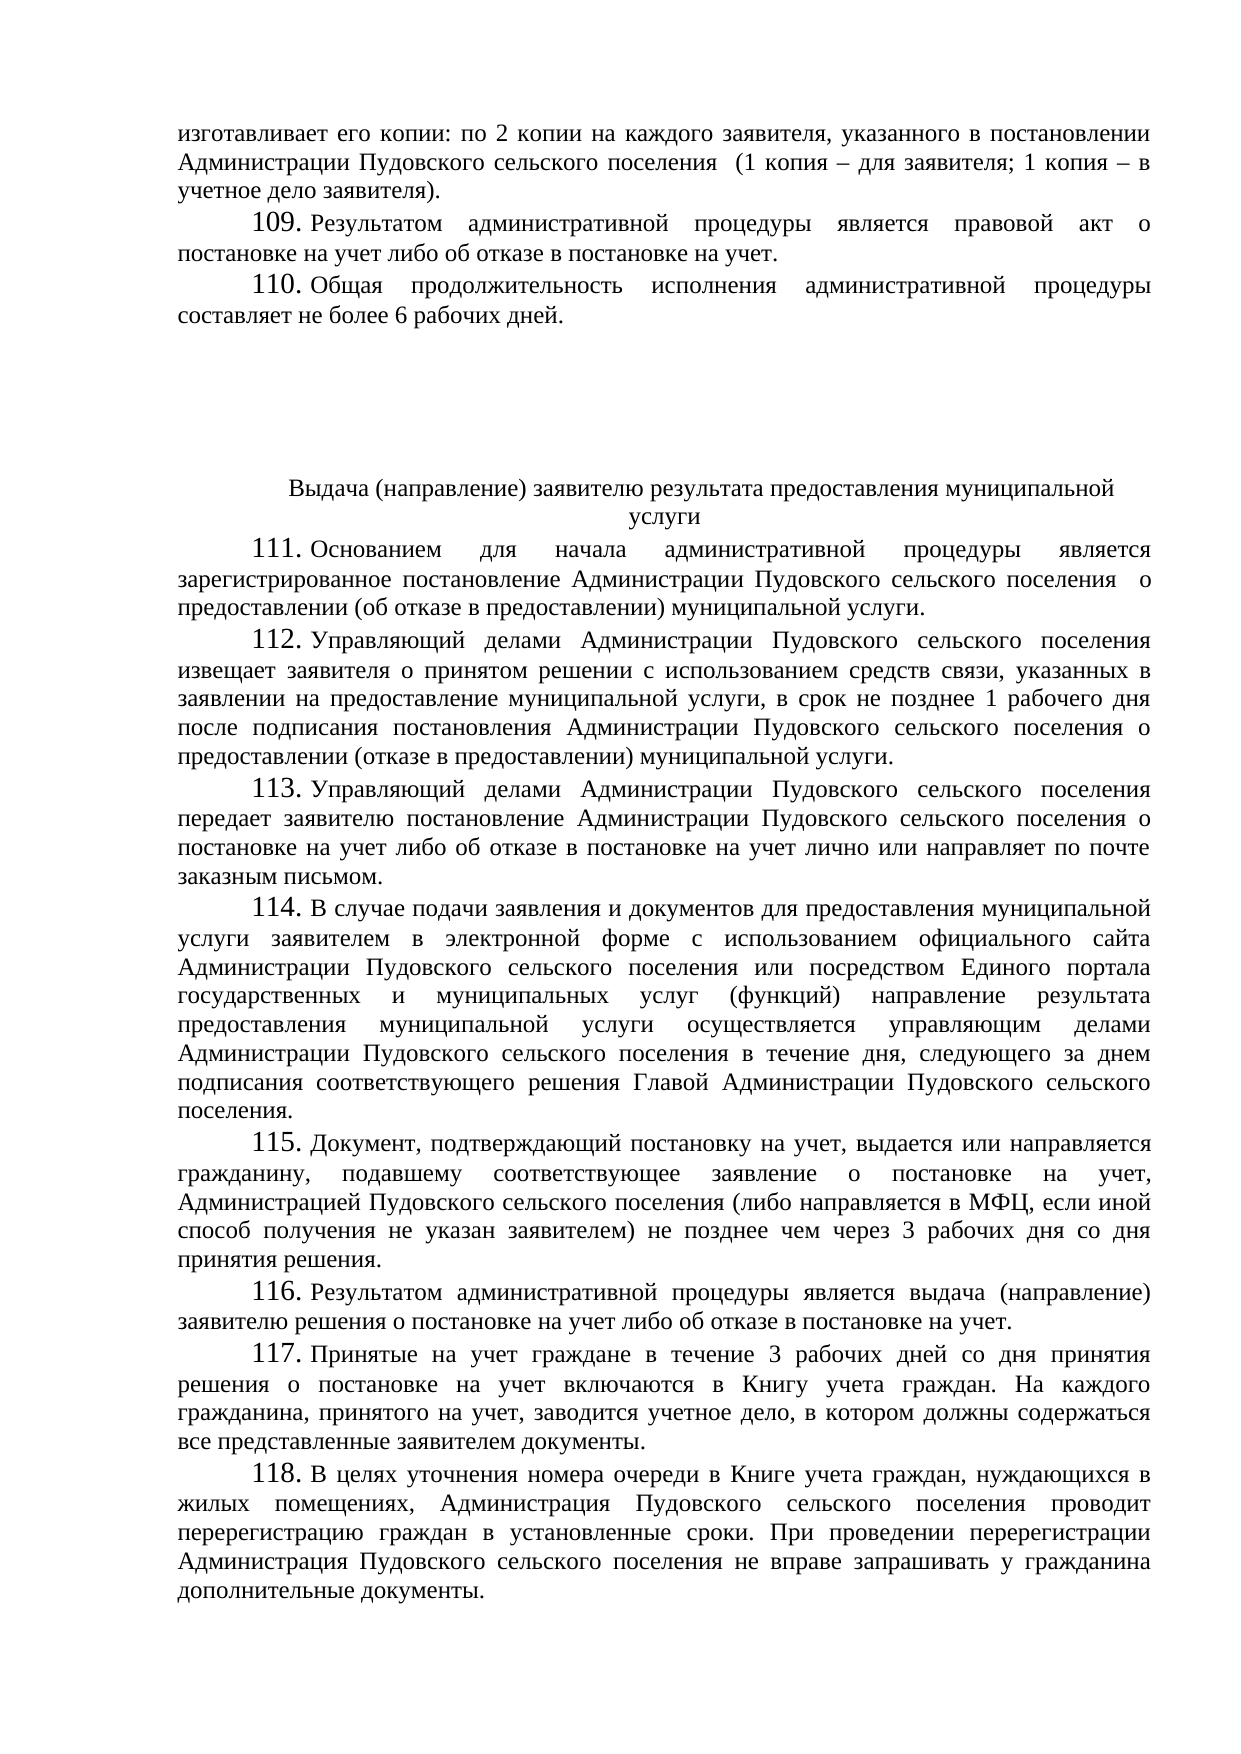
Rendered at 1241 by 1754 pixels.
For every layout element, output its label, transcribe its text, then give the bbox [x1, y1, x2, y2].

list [177, 118, 1152, 204]
list Результатом административной процедуры является выдача (направление) заявителю решения о постановке на учет либо об отказе в постановке на учет. [177, 1273, 1152, 1335]
list Результатом административной процедуры является правовой акт о постановке на учет либо об отказе в постановке на учет. [177, 204, 1152, 267]
list Принятые на учет граждане в течение 3 рабочих дней со дня принятия решения о постановке на учет включаются в Книгу учета граждан. На каждого гражданина, принятого на учет, заводится учетное дело, в котором должны содержаться все представленные заявителем документы. [177, 1335, 1152, 1455]
list В целях уточнения номера очереди в Книге учета граждан, нуждающихся в жилых помещениях, Администрация Пудовского сельского поселения проводит перерегистрацию граждан в установленные сроки. При проведении перерегистрации Администрация Пудовского сельского поселения не вправе запрашивать у гражданина дополнительные документы. [177, 1455, 1152, 1603]
list Управляющий делами Администрации Пудовского сельского поселения извещает заявителя о принятом решении с использованием средств связи, указанных в заявлении на предоставление муниципальной услуги, в срок не позднее 1 рабочего дня после подписания постановления Администрации Пудовского сельского поселения о предоставлении (отказе в предоставлении) муниципальной услуги. [177, 621, 1152, 770]
list В случае подачи заявления и документов для предоставления муниципальной услуги заявителем в электронной форме с использованием официального сайта Администрации Пудовского сельского поселения или посредством Единого портала государственных и муниципальных услуг (функций) направление результата предоставления муниципальной услуги осуществляется управляющим делами Администрации Пудовского сельского поселения в течение дня, следующего за днем подписания соответствующего решения Главой Администрации Пудовского сельского поселения. [177, 889, 1152, 1124]
list Документ, подтверждающий постановку на учет, выдается или направляется гражданину, подавшему соответствующее заявление о постановке на учет, Администрацией Пудовского сельского поселения (либо направляется в МФЦ, если иной способ получения не указан заявителем) не позднее чем через 3 рабочих дня со дня принятия решения. [177, 1124, 1152, 1273]
list Управляющий делами Администрации Пудовского сельского поселения передает заявителю постановление Администрации Пудовского сельского поселения о постановке на учет либо об отказе в постановке на учет лично или направляет по почте заказным письмом. [177, 770, 1152, 889]
list Общая продолжительность исполнения административной процедуры составляет не более 6 рабочих дней. [177, 267, 1152, 329]
list Основанием для начала административной процедуры является зарегистрированное постановление Администрации Пудовского сельского поселения о предоставлении (об отказе в предоставлении) муниципальной услуги. [177, 530, 1152, 621]
text Выдача (направление) заявителю результата предоставления муниципальной услуги [177, 473, 1152, 530]
